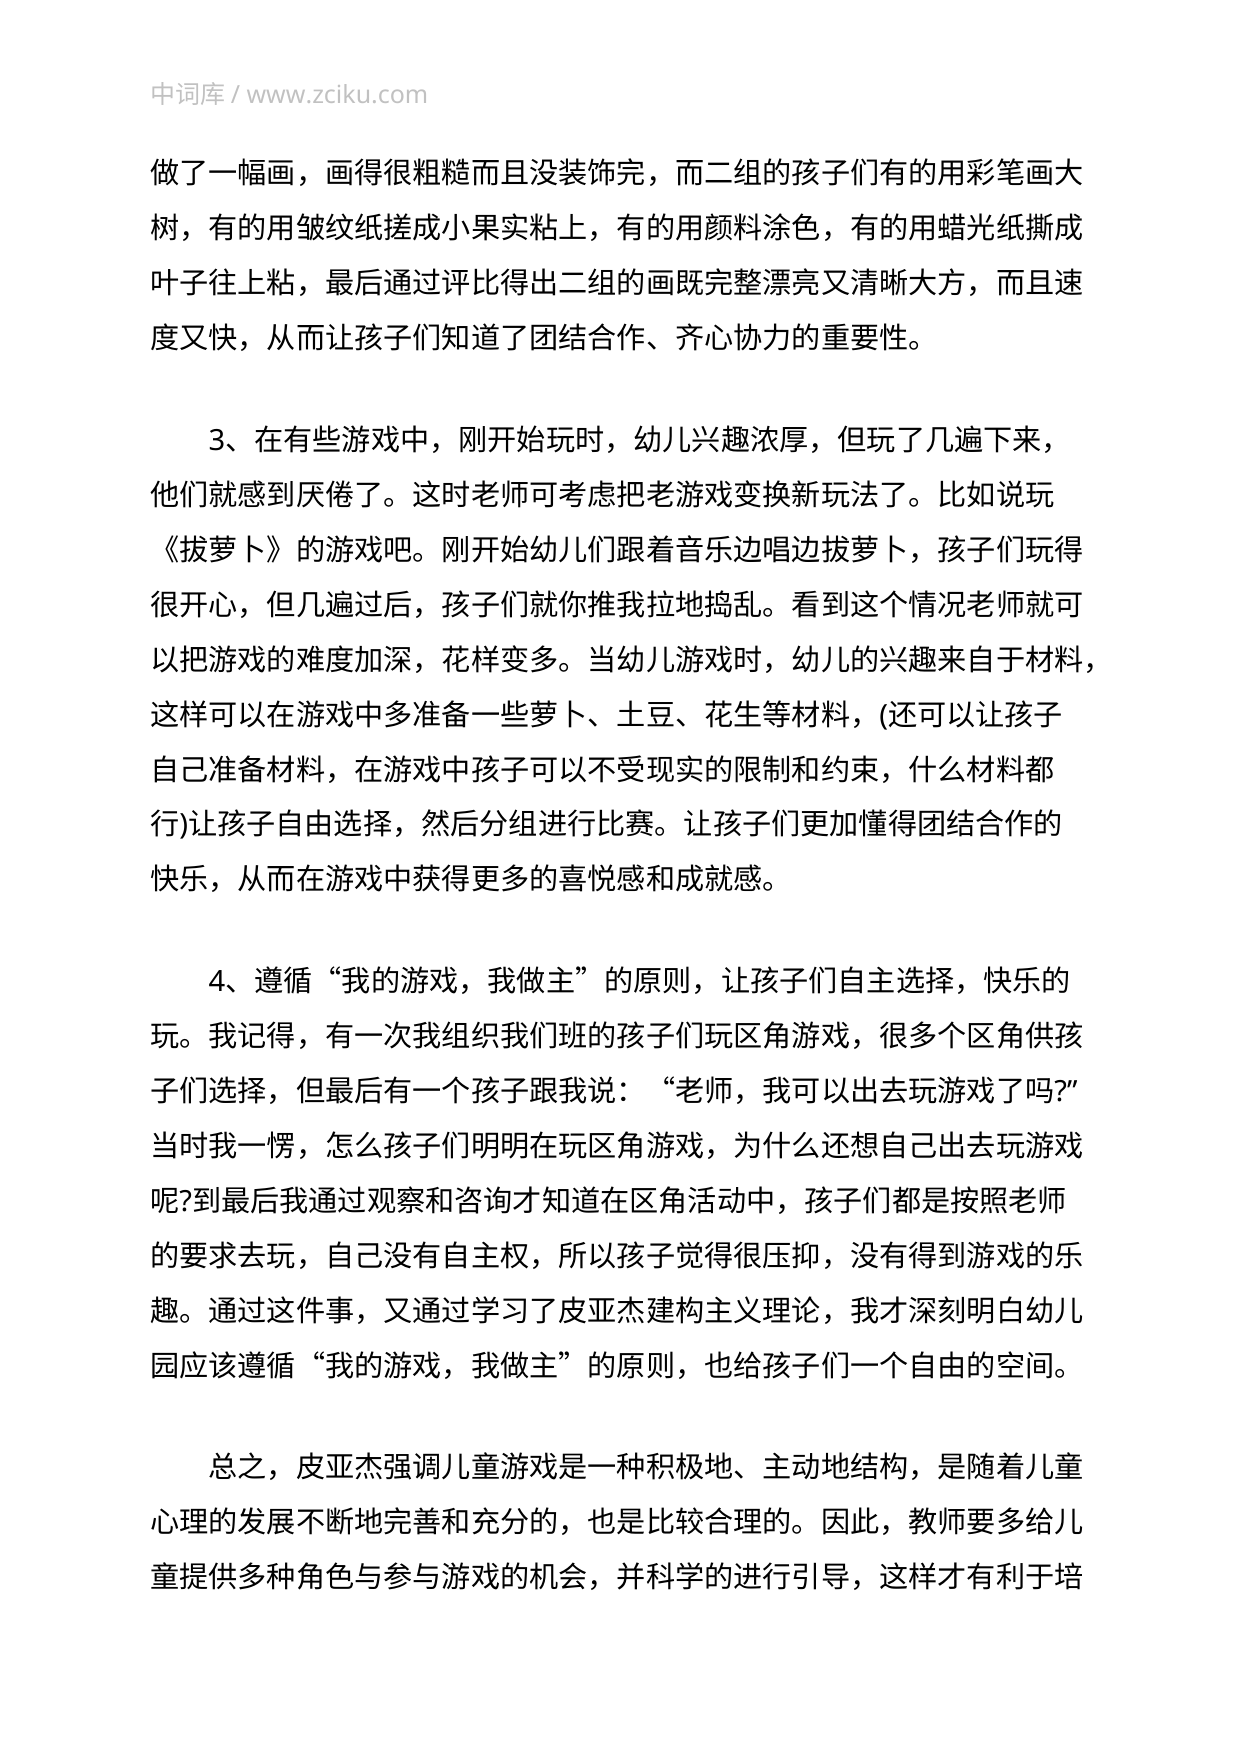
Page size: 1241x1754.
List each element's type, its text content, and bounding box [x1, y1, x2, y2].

text 4、遵循“我的游戏，我做主”的原则，让孩子们自主选择，快乐的玩。我记得，有一次我组织我们班的孩子们玩区角游戏，很多个区角供孩子们选择，但最后有一个孩子跟我说：“老师，我可以出去玩游戏了吗?”当时我一愣，怎么孩子们明明在玩区角游戏，为什么还想自己出去玩游戏呢?到最后我通过观察和咨询才知道在区角活动中，孩子们都是按照老师的要求去玩，自己没有自主权，所以孩子觉得很压抑，没有得到游戏的乐趣。通过这件事，又通过学习了皮亚杰建构主义理论，我才深刻明白幼儿园应该遵循“我的游戏，我做主”的原则，也给孩子们一个自由的空间。 [150, 958, 1090, 1384]
text 3、在有些游戏中，刚开始玩时，幼儿兴趣浓厚，但玩了几遍下来，他们就感到厌倦了。这时老师可考虑把老游戏变换新玩法了。比如说玩《拔萝卜》的游戏吧。刚开始幼儿们跟着音乐边唱边拔萝卜，孩子们玩得很开心，但几遍过后，孩子们就你推我拉地捣乱。看到这个情况老师就可以把游戏的难度加深，花样变多。当幼儿游戏时，幼儿的兴趣来自于材料，这样可以在游戏中多准备一些萝卜、土豆、花生等材料，(还可以让孩子自己准备材料，在游戏中孩子可以不受现实的限制和约束，什么材料都行)让孩子自由选择，然后分组进行比赛。让孩子们更加懂得团结合作的快乐，从而在游戏中获得更多的喜悦感和成就感。 [150, 416, 1090, 898]
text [150, 1444, 1090, 1596]
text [150, 150, 1090, 357]
